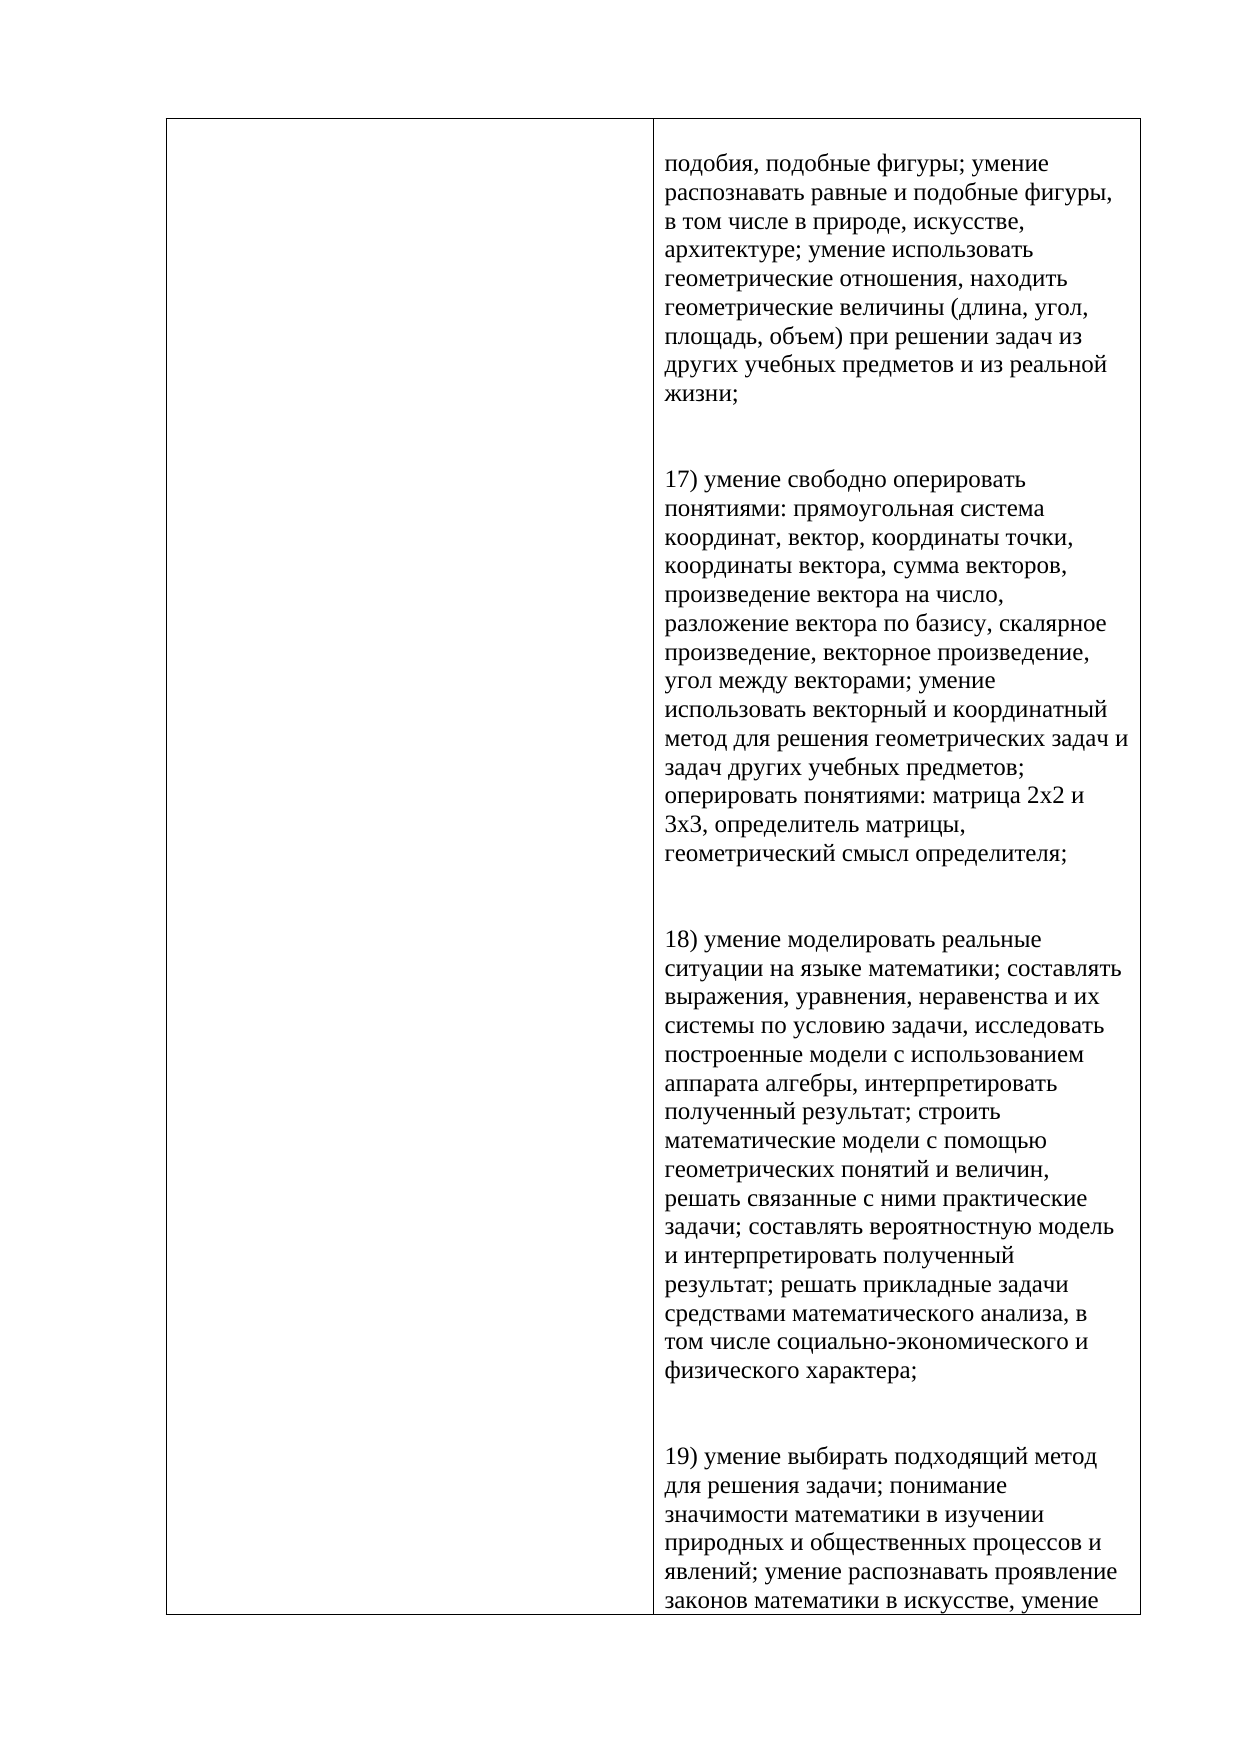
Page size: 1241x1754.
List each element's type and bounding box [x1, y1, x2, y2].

table_cell [167, 119, 653, 1614]
table_cell [654, 119, 1140, 1614]
